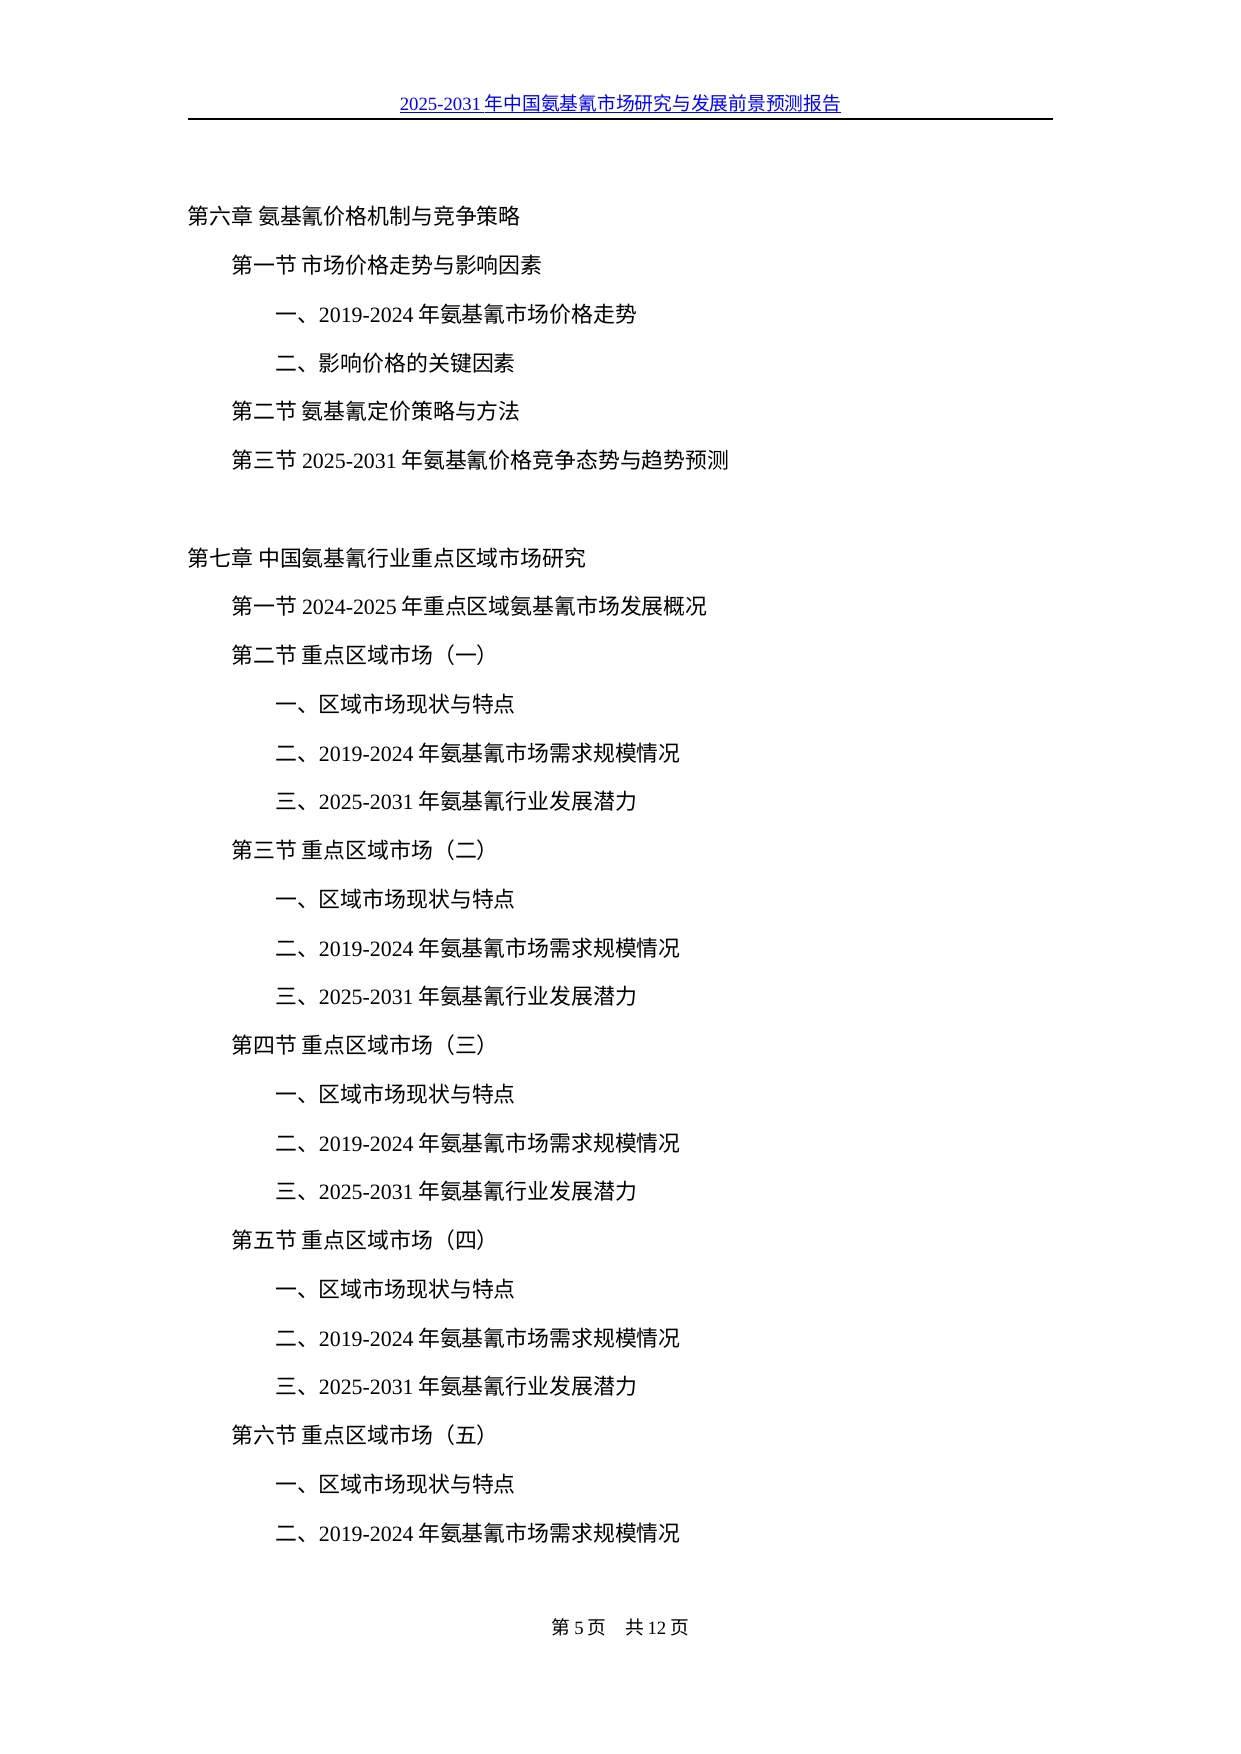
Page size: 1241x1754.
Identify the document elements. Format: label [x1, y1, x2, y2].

text [187, 150, 1053, 1548]
